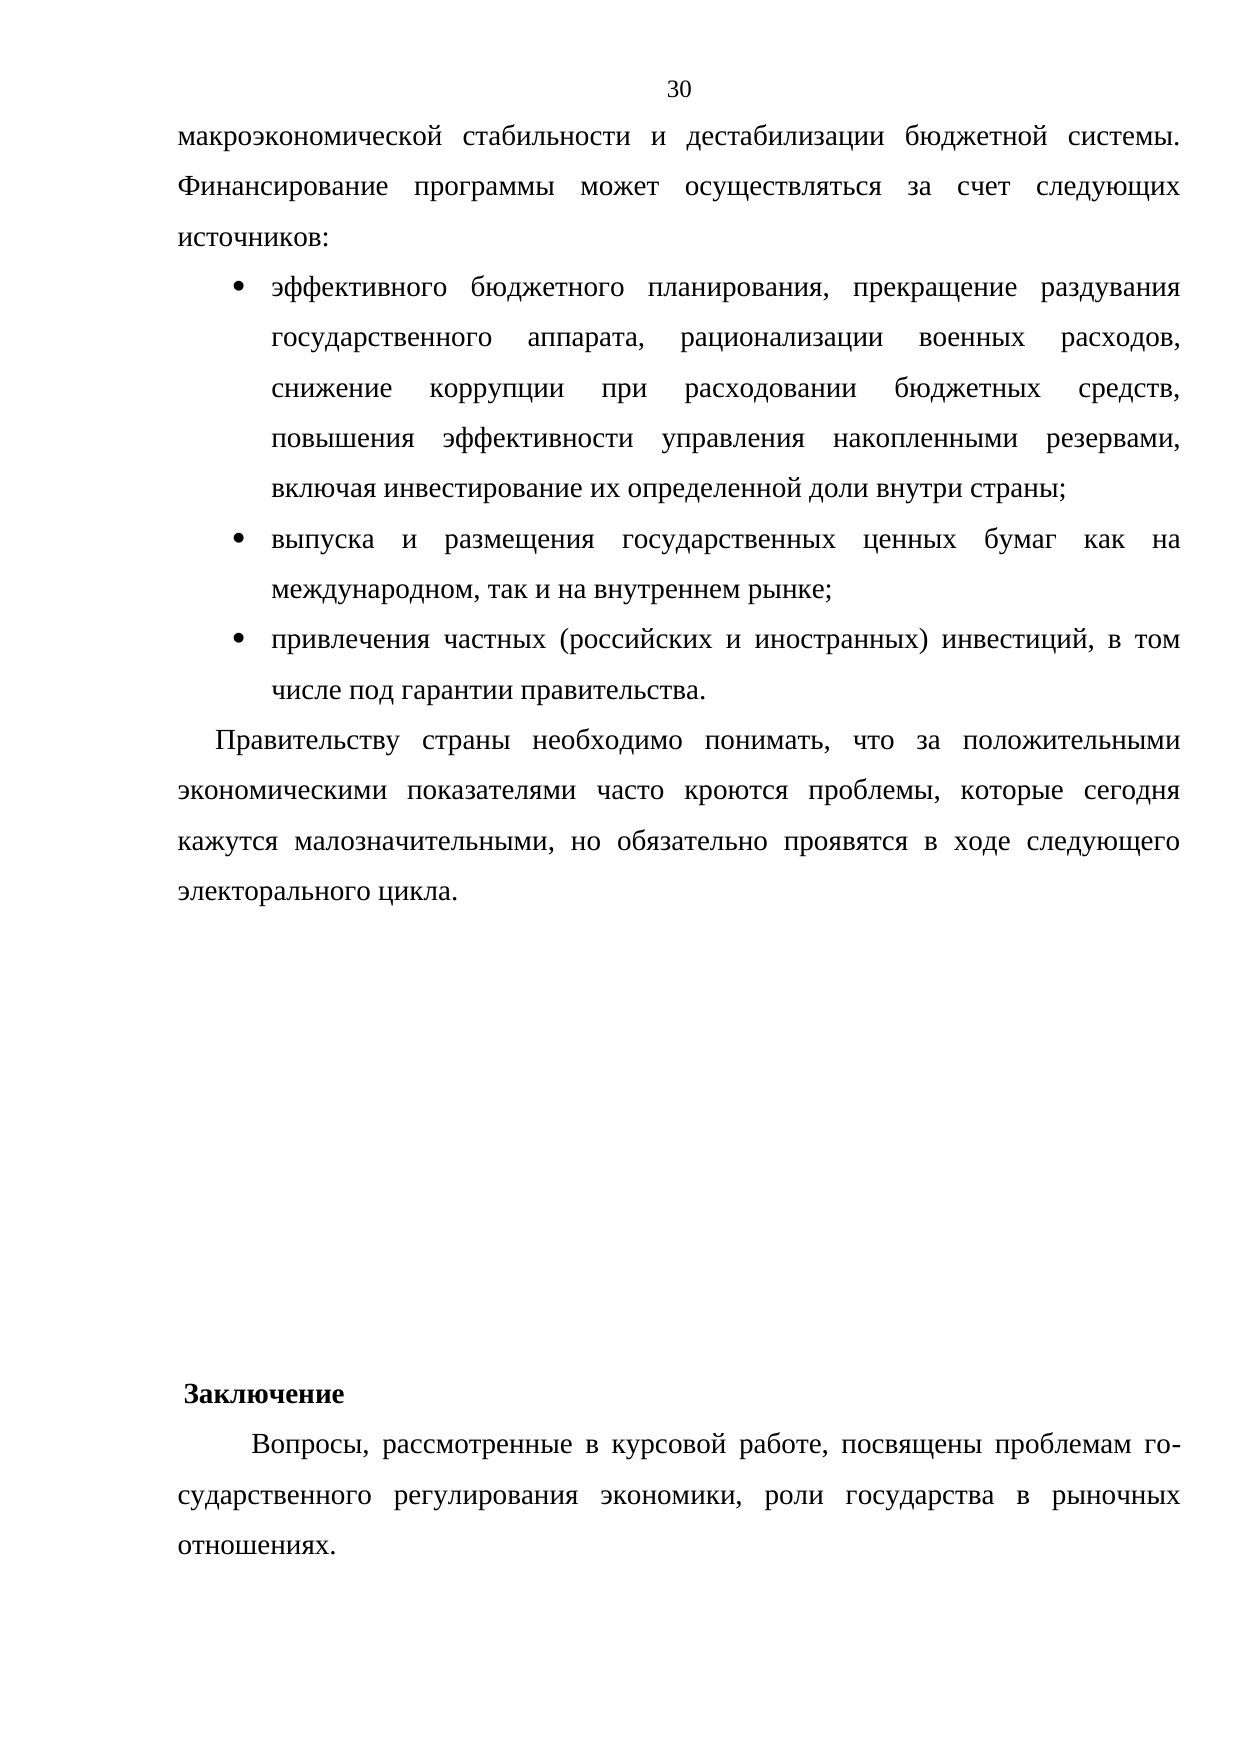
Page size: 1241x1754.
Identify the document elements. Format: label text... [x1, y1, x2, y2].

text Вопросы, рассмотренные в курсовой работе, посвящены проблемам государственного регулирования экономики, роли государства в рыночных отношениях. [177, 1427, 1181, 1561]
text Правительству страны необходимо понимать, что за положительными экономическими показателями часто кроются проблемы, которые сегодня кажутся малозначительными, но обязательно проявятся в ходе следующего электорального цикла. [177, 722, 1181, 907]
list эффективного бюджетного планирования, прекращение раздувания государственного аппарата, рационализации военных расходов, снижение коррупции при расходовании бюджетных средств, повышения эффективности управления накопленными резервами, включая инвестирование их определенной доли внутри страны; [233, 269, 1181, 504]
text Заключение [183, 1376, 1181, 1410]
list выпуска и размещения государственных ценных бумаг как на международном, так и на внутреннем рынке; [233, 521, 1181, 605]
list привлечения частных (российских и иностранных) инвестиций, в том числе под гарантии правительства. [233, 621, 1181, 705]
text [177, 118, 1181, 252]
